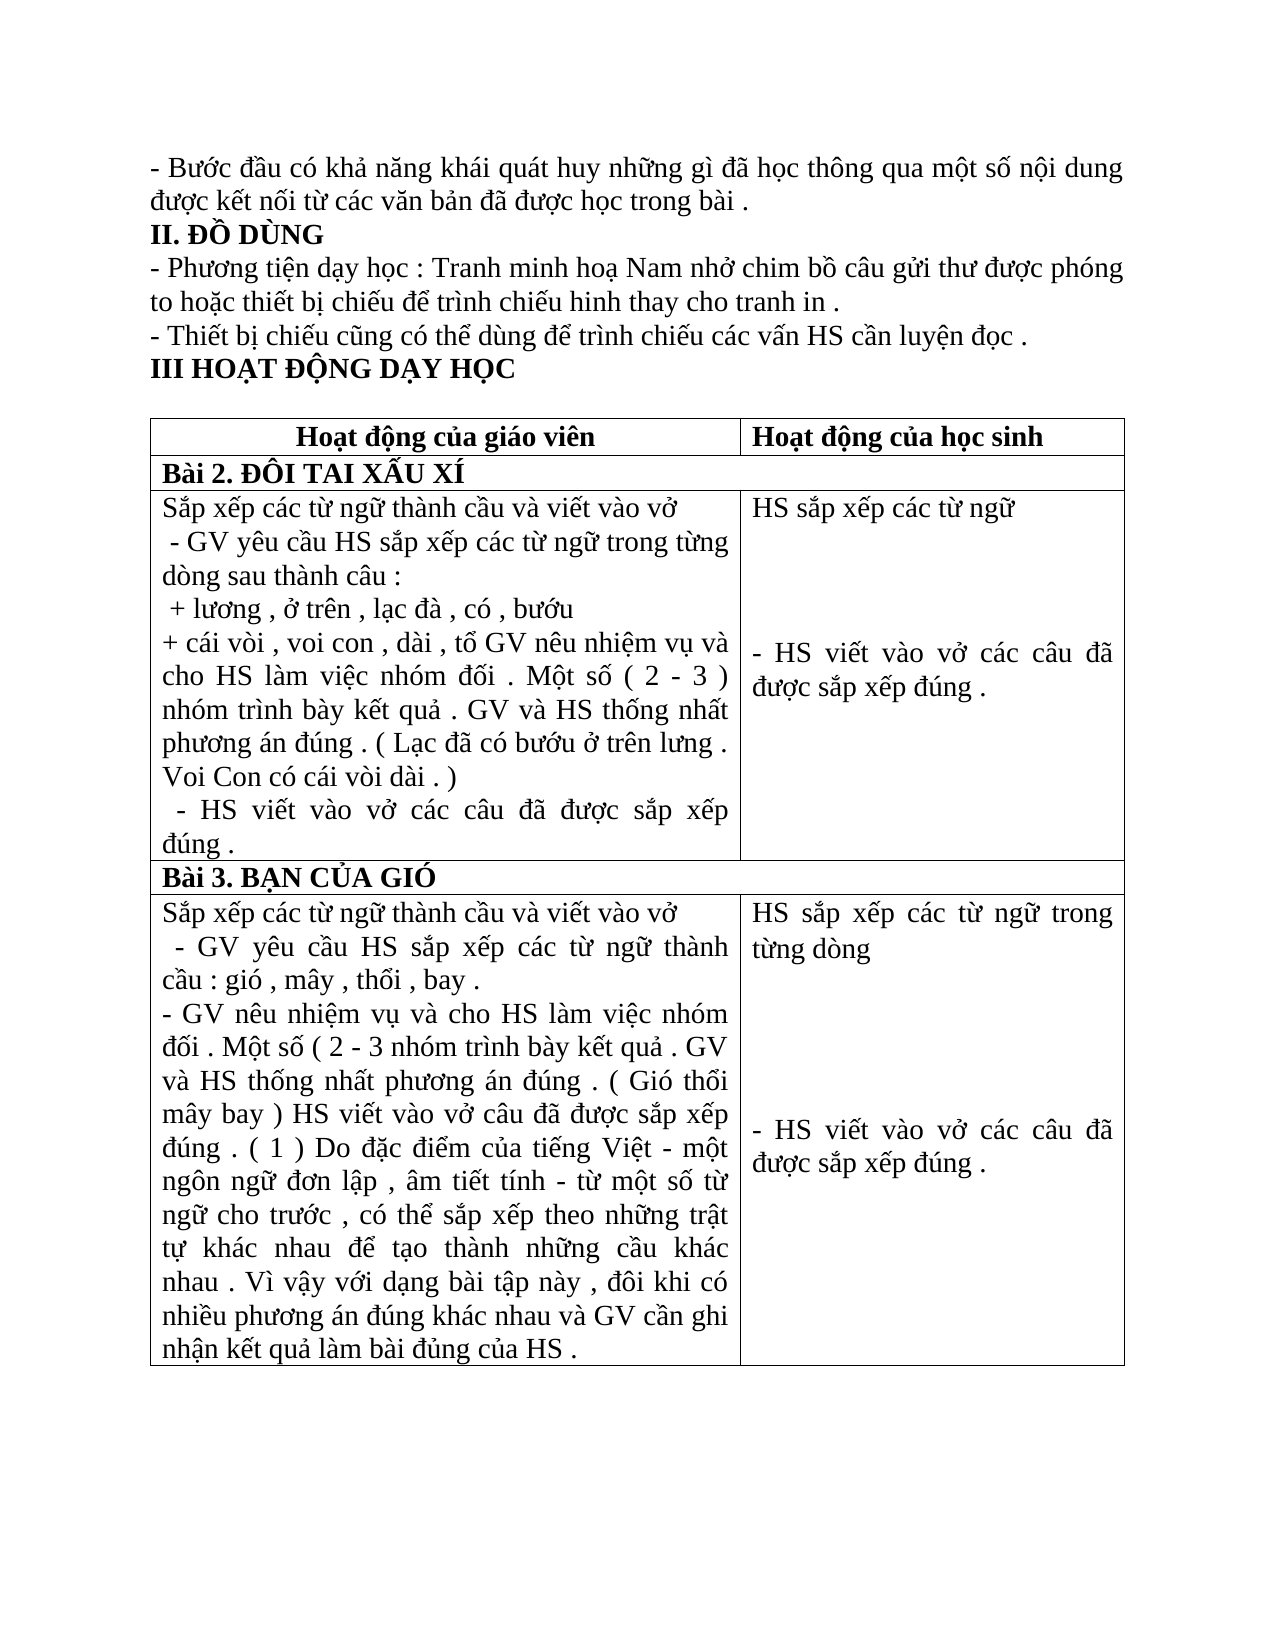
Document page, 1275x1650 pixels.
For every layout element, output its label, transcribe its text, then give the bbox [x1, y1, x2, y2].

table_cell HS sắp xếp các từ ngữ trong từng dòng - HS viết vào vở các câu đã được sắp xếp đúng . [741, 895, 1124, 1365]
table_cell HS sắp xếp các từ ngữ - HS viết vào vở các câu đã được sắp xếp đúng . [741, 491, 1124, 859]
table_header Hoạt động của học sinh [741, 419, 1124, 455]
text - Phương tiện dạy học : Tranh minh hoạ Nam nhở chim bồ câu gửi thư được phóng to hoặc thiết bị chiếu để trình chiếu hinh thay cho tranh in . [150, 251, 1125, 318]
table_cell Bài 3. BẠN CỦA GIÓ [151, 861, 1124, 894]
text - Bước đầu có khả năng khái quát huy những gì đã học thông qua một số nội dung được kết nối từ các văn bản đã được học trong bài . [150, 150, 1125, 217]
text II. ĐỒ DÙNG [150, 217, 1125, 251]
table_cell Bài 2. ĐÔI TAI XẤU XÍ [151, 456, 1124, 489]
table_cell Sắp xếp các từ ngữ thành cầu và viết vào vở - GV yêu cầu HS sắp xếp các từ ngữ thành cầu : gió , mây , thổi , bay . - GV nêu nhiệm vụ và cho HS làm việc nhóm đối . Một số ( 2 - 3 nhóm trình bày kết quả . GV và HS thống nhất phương án đúng . ( Gió thổi mây bay ) HS viết vào vở câu đã được sắp xếp đúng . ( 1 ) Do đặc điểm của tiếng Việt - một ngôn ngữ đơn lập , âm tiết tính - từ một số từ ngữ cho trước , có thể sắp xếp theo những trật tự khác nhau để tạo thành những cầu khác nhau . Vì vậy với dạng bài tập này , đôi khi có nhiều phương án đúng khác nhau và GV cần ghi nhận kết quả làm bài đủng của HS . [151, 895, 740, 1365]
table_header Hoạt động của giáo viên [151, 419, 740, 455]
table_cell Sắp xếp các từ ngữ thành cầu và viết vào vở - GV yêu cầu HS sắp xếp các từ ngữ trong từng dòng sau thành câu : + lương , ở trên , lạc đà , có , bướu + cái vòi , voi con , dài , tổ GV nêu nhiệm vụ và cho HS làm việc nhóm đối . Một số ( 2 - 3 ) nhóm trình bày kết quả . GV và HS thống nhất phương án đúng . ( Lạc đã có bướu ở trên lưng . Voi Con có cái vòi dài . ) - HS viết vào vở các câu đã được sắp xếp đúng . [151, 491, 740, 859]
text III HOẠT ĐỘNG DẠY HỌC [150, 351, 1125, 385]
text - Thiết bị chiếu cũng có thể dùng để trình chiếu các vấn HS cần luyện đọc . [150, 318, 1125, 351]
